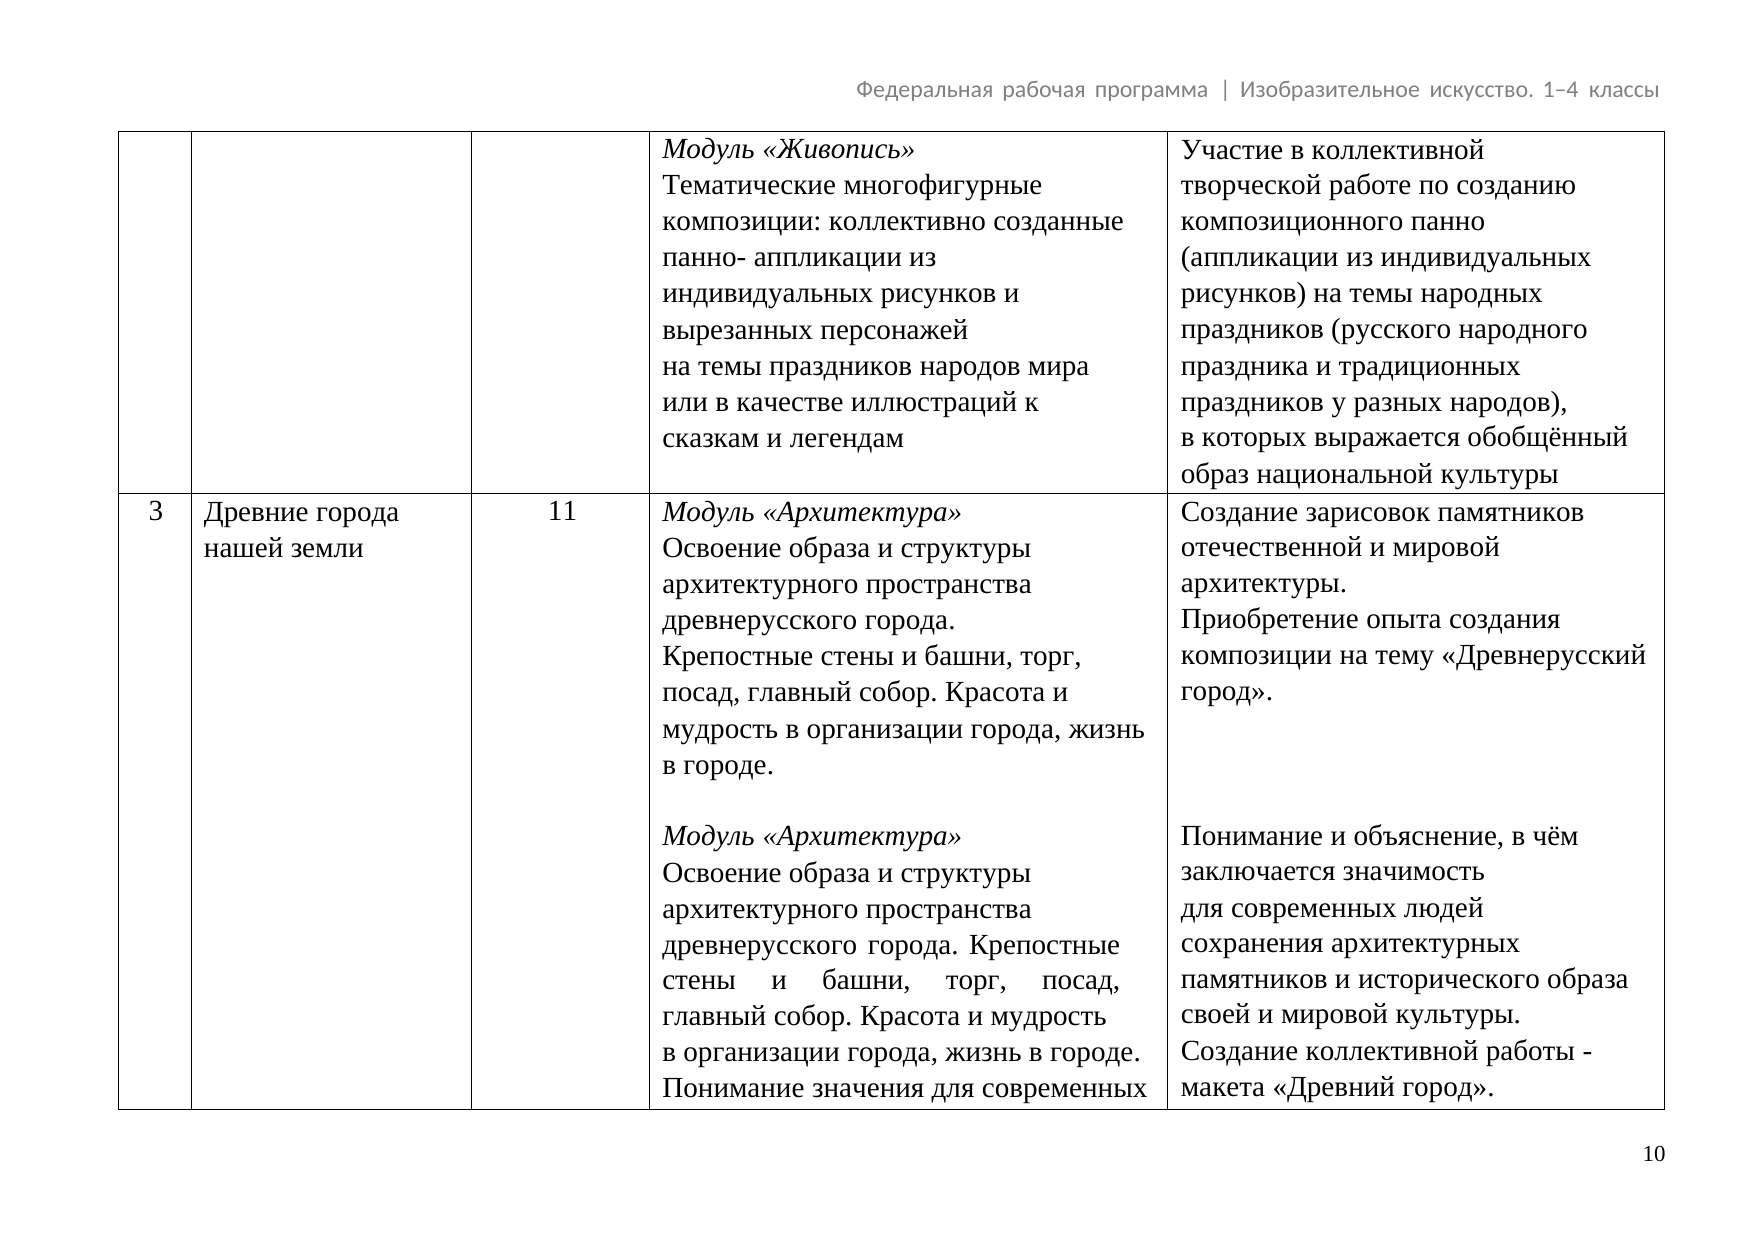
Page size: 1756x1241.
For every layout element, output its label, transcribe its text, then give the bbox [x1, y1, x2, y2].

table_cell Древние города нашей земли [192, 494, 471, 1109]
table_header Модуль «Живопись» Тематические многофигурные композиции: коллективно созданные панно- аппликации из индивидуальных рисунков и вырезанных персонажей на темы праздников народов мира или в качестве иллюстраций к сказкам и легендам [650, 132, 1167, 493]
table_header [192, 132, 471, 493]
table_cell Создание зарисовок памятников отечественной и мировой архитектуры. Приобретение опыта создания композиции на тему «Древнерусский город». Понимание и объяснение, в чём заключается значимость для современных людей сохранения архитектурных памятников и исторического образа своей и мировой культуры. Создание коллективной работы - макета «Древний город». [1168, 494, 1664, 1109]
table_cell 11 [472, 494, 649, 1109]
table_header [119, 132, 191, 493]
table_header [472, 132, 649, 493]
table_cell Модуль «Архитектура» Освоение образа и структуры архитектурного пространства древнерусского города. Крепостные стены и башни, торг, посад, главный собор. Красота и мудрость в организации города, жизнь в городе. Модуль «Архитектура» Освоение образа и структуры архитектурного пространства древнерусского города. Крепостные стены и башни, торг, посад, главный собор. Красота и мудрость в организации города, жизнь в городе. Понимание значения для современных [650, 494, 1167, 1109]
table_cell 3 [119, 494, 191, 1109]
table_header Участие в коллективной творческой работе по созданию композиционного панно (аппликации из индивидуальных рисунков) на темы народных праздников (русского народного праздника и традиционных праздников у разных народов), в которых выражается обобщённый образ национальной культуры [1168, 132, 1664, 493]
